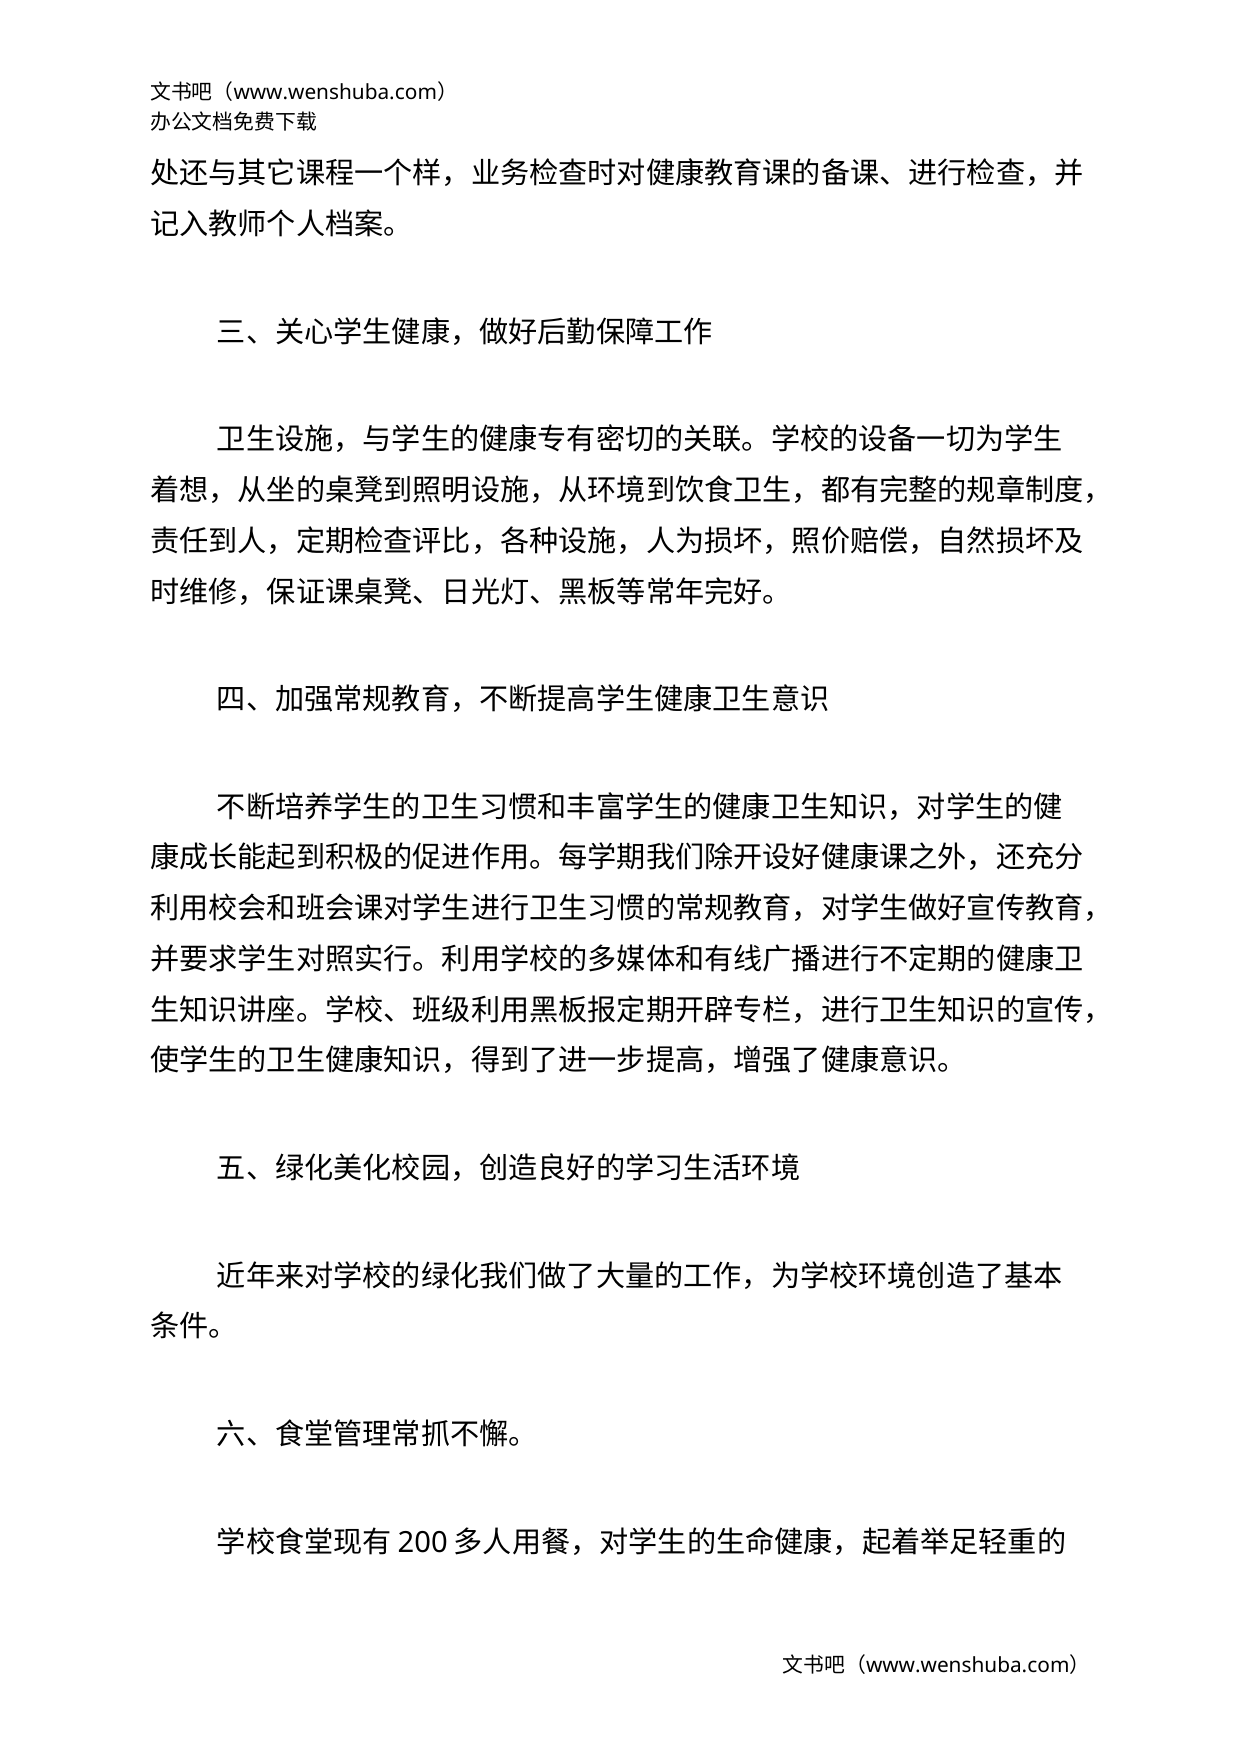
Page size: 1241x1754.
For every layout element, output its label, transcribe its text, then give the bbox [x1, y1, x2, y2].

text 四、加强常规教育，不断提高学生健康卫生意识 [150, 676, 1090, 718]
text 六、食堂管理常抓不懈。 [150, 1411, 1090, 1453]
text 三、关心学生健康，做好后勤保障工作 [150, 308, 1090, 351]
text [150, 1518, 1090, 1561]
text 近年来对学校的绿化我们做了大量的工作，为学校环境创造了基本条件。 [150, 1252, 1090, 1345]
text 卫生设施，与学生的健康专有密切的关联。学校的设备一切为学生着想，从坐的桌凳到照明设施，从环境到饮食卫生，都有完整的规章制度，责任到人，定期检查评比，各种设施，人为损坏，照价赔偿，自然损坏及时维修，保证课桌凳、日光灯、黑板等常年完好。 [150, 416, 1090, 610]
text 五、绿化美化校园，创造良好的学习生活环境 [150, 1144, 1090, 1187]
text 不断培养学生的卫生习惯和丰富学生的健康卫生知识，对学生的健康成长能起到积极的促进作用。每学期我们除开设好健康课之外，还充分利用校会和班会课对学生进行卫生习惯的常规教育，对学生做好宣传教育，并要求学生对照实行。利用学校的多媒体和有线广播进行不定期的健康卫生知识讲座。学校、班级利用黑板报定期开辟专栏，进行卫生知识的宣传，使学生的卫生健康知识，得到了进一步提高，增强了健康意识。 [150, 783, 1090, 1079]
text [150, 150, 1090, 243]
